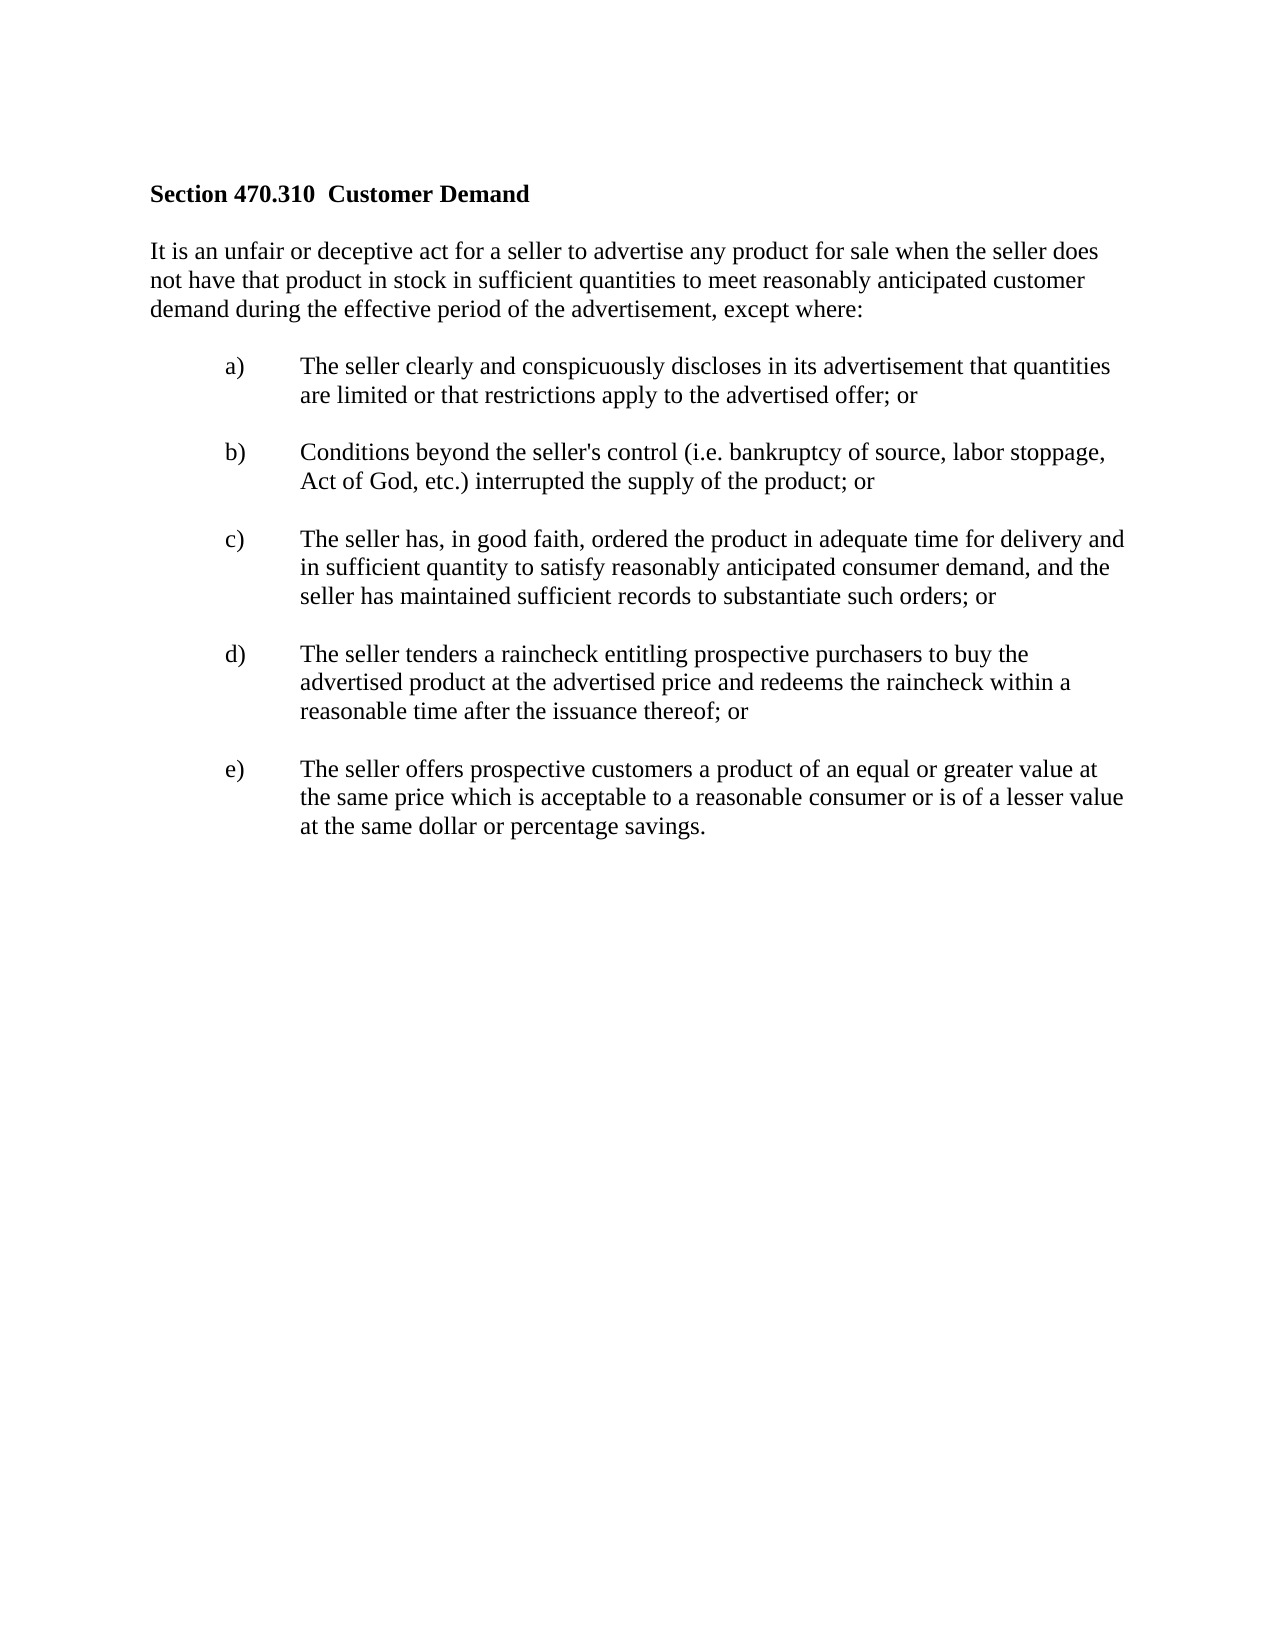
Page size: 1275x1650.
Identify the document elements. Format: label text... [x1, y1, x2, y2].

text a) The seller clearly and conspicuously discloses in its advertisement that quantities are limited or that restrictions apply to the advertised offer; or [225, 351, 1125, 409]
text b) Conditions beyond the seller's control (i.e. bankruptcy of source, labor stoppage, Act of God, etc.) interrupted the supply of the product; or [225, 437, 1125, 495]
text e) The seller offers prospective customers a product of an equal or greater value at the same price which is acceptable to a reasonable consumer or is of a lesser value at the same dollar or percentage savings. [225, 754, 1125, 840]
text d) The seller tenders a raincheck entitling prospective purchasers to buy the advertised product at the advertised price and redeems the raincheck within a reasonable time after the issuance thereof; or [225, 639, 1125, 725]
text It is an unfair or deceptive act for a seller to advertise any product for sale when the seller does not have that product in stock in sufficient quantities to meet reasonably anticipated customer demand during the effective period of the advertisement, except where: [150, 236, 1125, 322]
text c) The seller has, in good faith, ordered the product in adequate time for delivery and in sufficient quantity to satisfy reasonably anticipated consumer demand, and the seller has maintained sufficient records to substantiate such orders; or [225, 524, 1125, 610]
text Section 470.310 Customer Demand [150, 179, 1125, 207]
